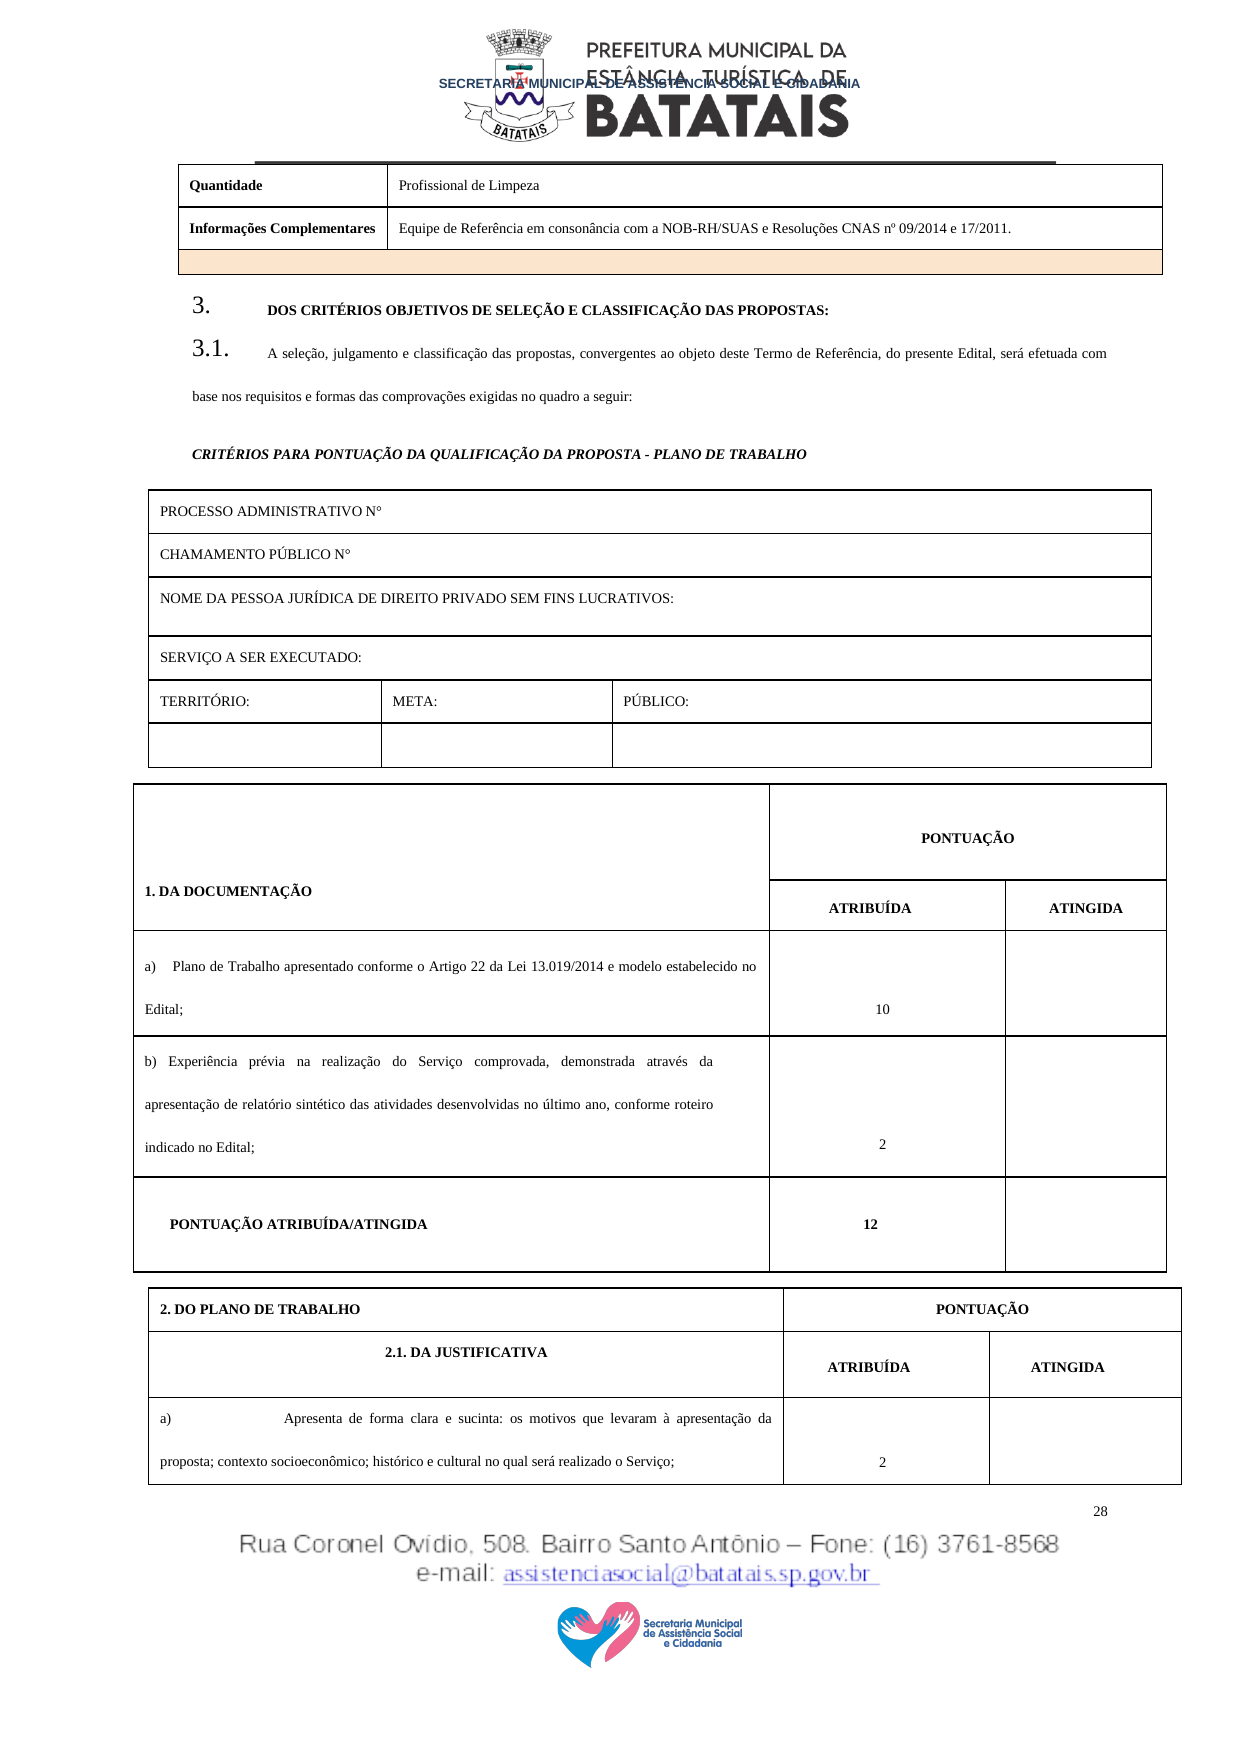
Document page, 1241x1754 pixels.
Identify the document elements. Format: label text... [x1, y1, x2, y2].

text CRITÉRIOS PARA PONTUAÇÃO DA QUALIFICAÇÃO DA PROPOSTA - PLANO DE TRABALHO [192, 433, 1107, 462]
table_cell Profissional de Limpeza [388, 165, 1162, 206]
table_cell [1006, 1178, 1166, 1271]
table_cell [382, 724, 612, 767]
table_cell ATRIBUÍDA [770, 881, 1005, 929]
picture [254, 29, 1057, 164]
table_cell 2 [770, 1037, 1005, 1176]
table_cell [1006, 1037, 1166, 1176]
picture [557, 1602, 742, 1668]
table_cell [149, 724, 381, 767]
table_cell PONTUAÇÃO ATRIBUÍDA/ATINGIDA [134, 1178, 769, 1271]
table_cell TERRITÓRIO: [149, 681, 381, 722]
table_cell META: [382, 681, 612, 722]
table_header PONTUAÇÃO [784, 1289, 1181, 1331]
table_cell NOME DA PESSOA JURÍDICA DE DIREITO PRIVADO SEM FINS LUCRATIVOS: [149, 578, 1151, 635]
table_cell PÚBLICO: [613, 681, 1151, 722]
table_cell a) Apresenta de forma clara e sucinta: os motivos que levaram à apresentação da proposta; contexto socioeconômico; histórico e cultural no qual será realizado o Serviço; [149, 1398, 783, 1484]
table_cell ATINGIDA [1006, 881, 1166, 929]
table_cell [1006, 931, 1166, 1035]
table_cell 12 [770, 1178, 1005, 1271]
table_cell a) Plano de Trabalho apresentado conforme o Artigo 22 da Lei 13.019/2014 e modelo estabelecido no Edital; [134, 931, 769, 1035]
table_cell 2 [784, 1398, 989, 1484]
table_cell Informações Complementares [179, 208, 387, 249]
table_cell Equipe de Referência em consonância com a NOB-RH/SUAS e Resoluções CNAS nº 09/2014 e 17/2011. [388, 208, 1162, 249]
table_cell 2.1. DA JUSTIFICATIVA [149, 1332, 783, 1396]
table_cell b) Experiência prévia na realização do Serviço comprovada, demonstrada através da apresentação de relatório sintético das atividades desenvolvidas no último ano, conforme roteiro indicado no Edital; [134, 1037, 769, 1176]
table_cell SERVIÇO A SER EXECUTADO: [149, 637, 1151, 679]
table_cell [613, 724, 1151, 767]
list A seleção, julgamento e classificação das propostas, convergentes ao objeto deste Termo de Referência, do presente Edital, será efetuada com base nos requisitos e formas das comprovações exigidas no quadro a seguir: [192, 333, 1107, 405]
table_header PROCESSO ADMINISTRATIVO N° [149, 491, 1151, 533]
table_cell CHAMAMENTO PÚBLICO N° [149, 534, 1151, 576]
table_cell ATINGIDA [990, 1332, 1181, 1396]
table_cell 10 [770, 931, 1005, 1035]
table_cell Quantidade [179, 165, 387, 206]
table_header 1. DA DOCUMENTAÇÃO [134, 785, 769, 929]
table_header PONTUAÇÃO [770, 785, 1166, 879]
table_cell ATRIBUÍDA [784, 1332, 989, 1396]
list DOS CRITÉRIOS OBJETIVOS DE SELEÇÃO E CLASSIFICAÇÃO DAS PROPOSTAS: [192, 290, 1107, 318]
table_cell [179, 250, 1162, 274]
table_header 2. DO PLANO DE TRABALHO [149, 1289, 783, 1331]
table_cell [990, 1398, 1181, 1484]
